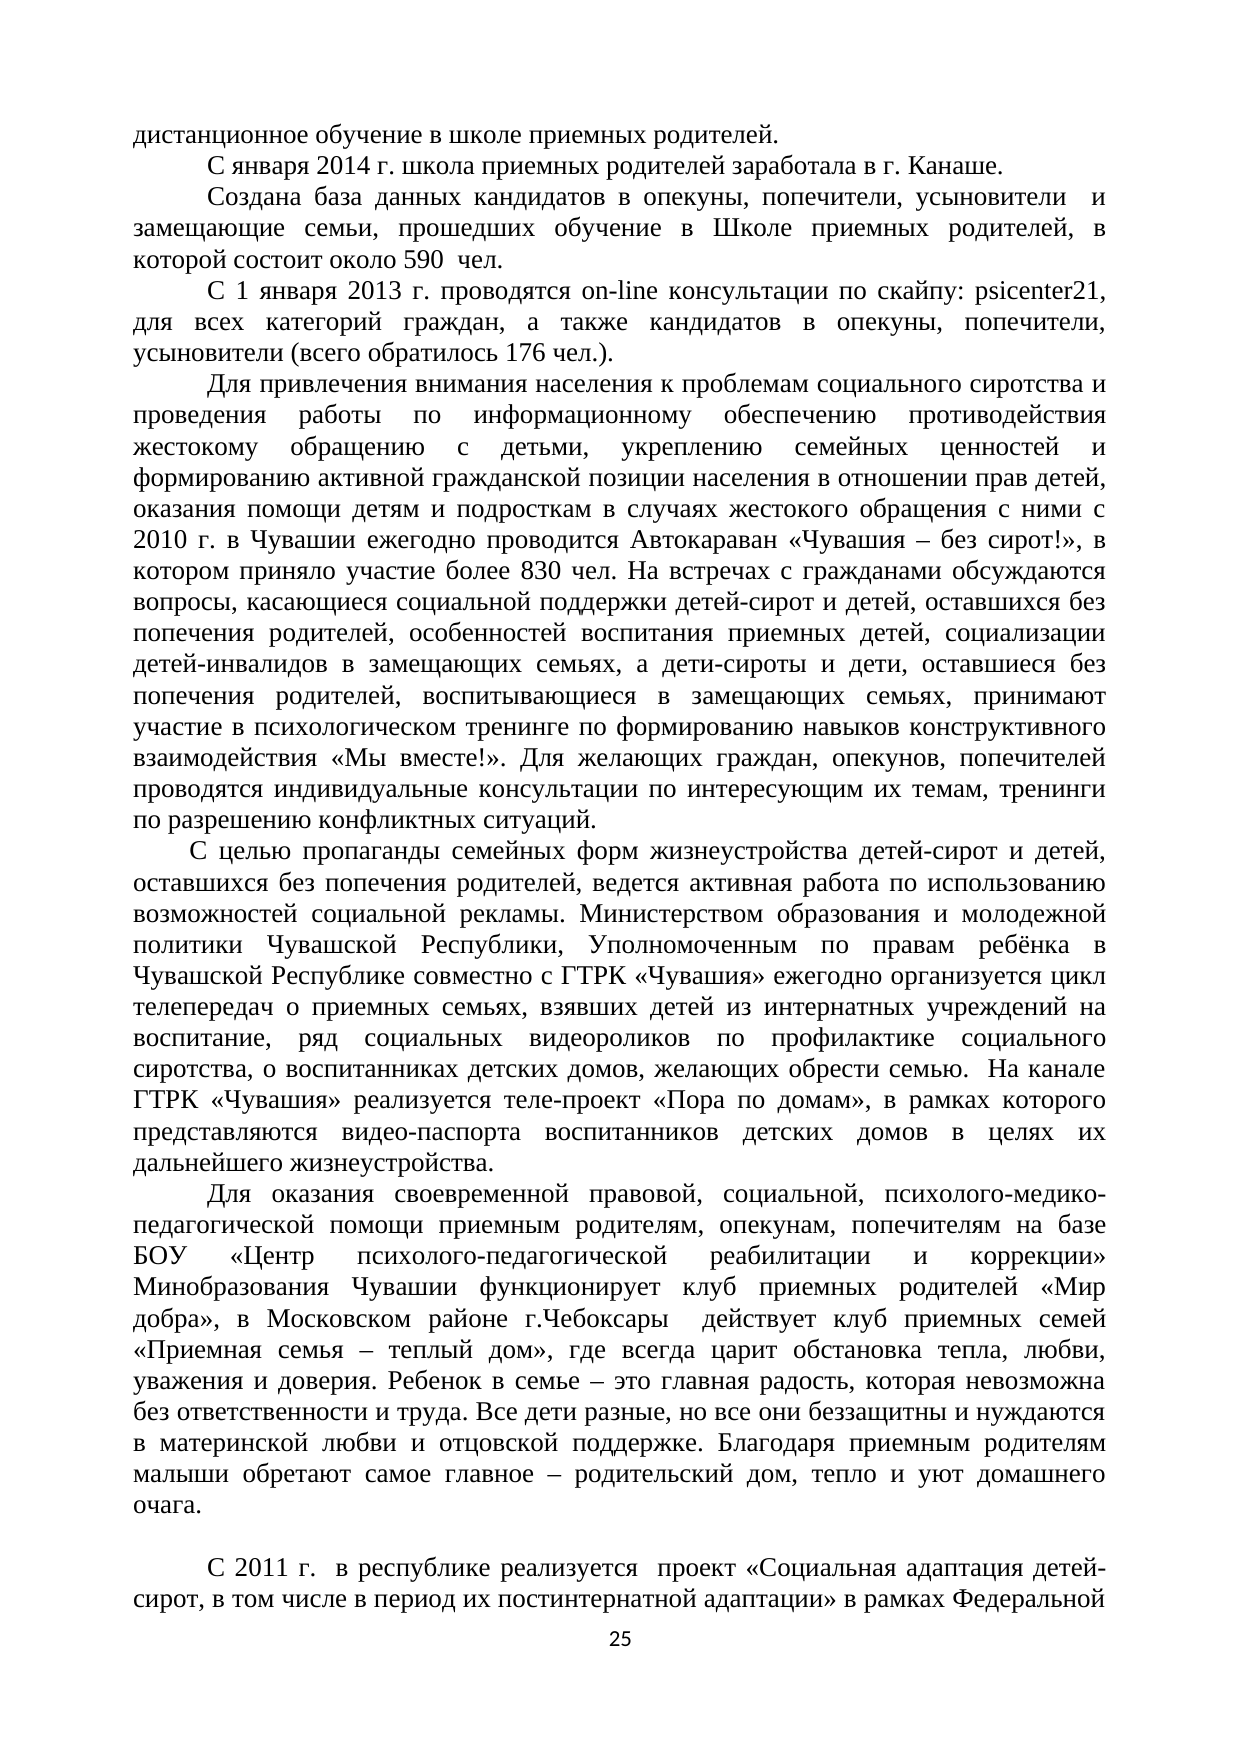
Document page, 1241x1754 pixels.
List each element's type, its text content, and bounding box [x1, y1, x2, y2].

text С 1 января 2013 г. проводятся on-line консультации по скайпу: psicenter21, для всех категорий граждан, а также кандидатов в опекуны, попечители, усыновители (всего обратилось 176 чел.). [133, 274, 1107, 367]
text Для привлечения внимания населения к проблемам социального сиротства и проведения работы по информационному обеспечению противодействия жестокому обращению с детьми, укреплению семейных ценностей и формированию активной гражданской позиции населения в отношении прав детей, оказания помощи детям и подросткам в случаях жестокого обращения с ними с 2010 г. в Чувашии ежегодно проводится Автокараван «Чувашия – без сирот!», в котором приняло участие более 830 чел. На встречах с гражданами обсуждаются вопросы, касающиеся социальной поддержки детей-сирот и детей, оставшихся без попечения родителей, особенностей воспитания приемных детей, социализации детей-инвалидов в замещающих семьях, а дети-сироты и дети, оставшиеся без попечения родителей, воспитывающиеся в замещающих семьях, принимают участие в психологическом тренинге по формированию навыков конструктивного взаимодействия «Мы вместе!». Для желающих граждан, опекунов, попечителей проводятся индивидуальные консультации по интересующим их темам, тренинги по разрешению конфликтных ситуаций. [133, 367, 1107, 834]
text Создана база данных кандидатов в опекуны, попечители, усыновители и замещающие семьи, прошедших обучение в Школе приемных родителей, в которой состоит около 590 чел. [133, 180, 1107, 274]
text Для оказания своевременной правовой, социальной, психолого-медико-педагогической помощи приемным родителям, опекунам, попечителям на базе БОУ «Центр психолого-педагогической реабилитации и коррекции» Минобразования Чувашии функционирует клуб приемных родителей «Мир добра», в Московском районе г.Чебоксары действует клуб приемных семей «Приемная семья – теплый дом», где всегда царит обстановка тепла, любви, уважения и доверия. Ребенок в семье – это главная радость, которая невозможна без ответственности и труда. Все дети разные, но все они беззащитны и нуждаются в материнской любви и отцовской поддержке. Благодаря приемным родителям малыши обретают самое главное – родительский дом, тепло и уют домашнего очага. [133, 1177, 1107, 1520]
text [133, 118, 1107, 149]
text С целью пропаганды семейных форм жизнеустройства детей-сирот и детей, оставшихся без попечения родителей, ведется активная работа по использованию возможностей социальной рекламы. Министерством образования и молодежной политики Чувашской Республики, Уполномоченным по правам ребёнка в Чувашской Республике совместно с ГТРК «Чувашия» ежегодно организуется цикл телепередач о приемных семьях, взявших детей из интернатных учреждений на воспитание, ряд социальных видеороликов по профилактике социального сиротства, о воспитанниках детских домов, желающих обрести семью. На канале ГТРК «Чувашия» реализуется теле-проект «Пора по домам», в рамках которого представляются видео-паспорта воспитанников детских домов в целях их дальнейшего жизнеустройства. [133, 834, 1107, 1177]
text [133, 1551, 1107, 1613]
text С января 2014 г. школа приемных родителей заработала в г. Канаше. [133, 149, 1107, 180]
